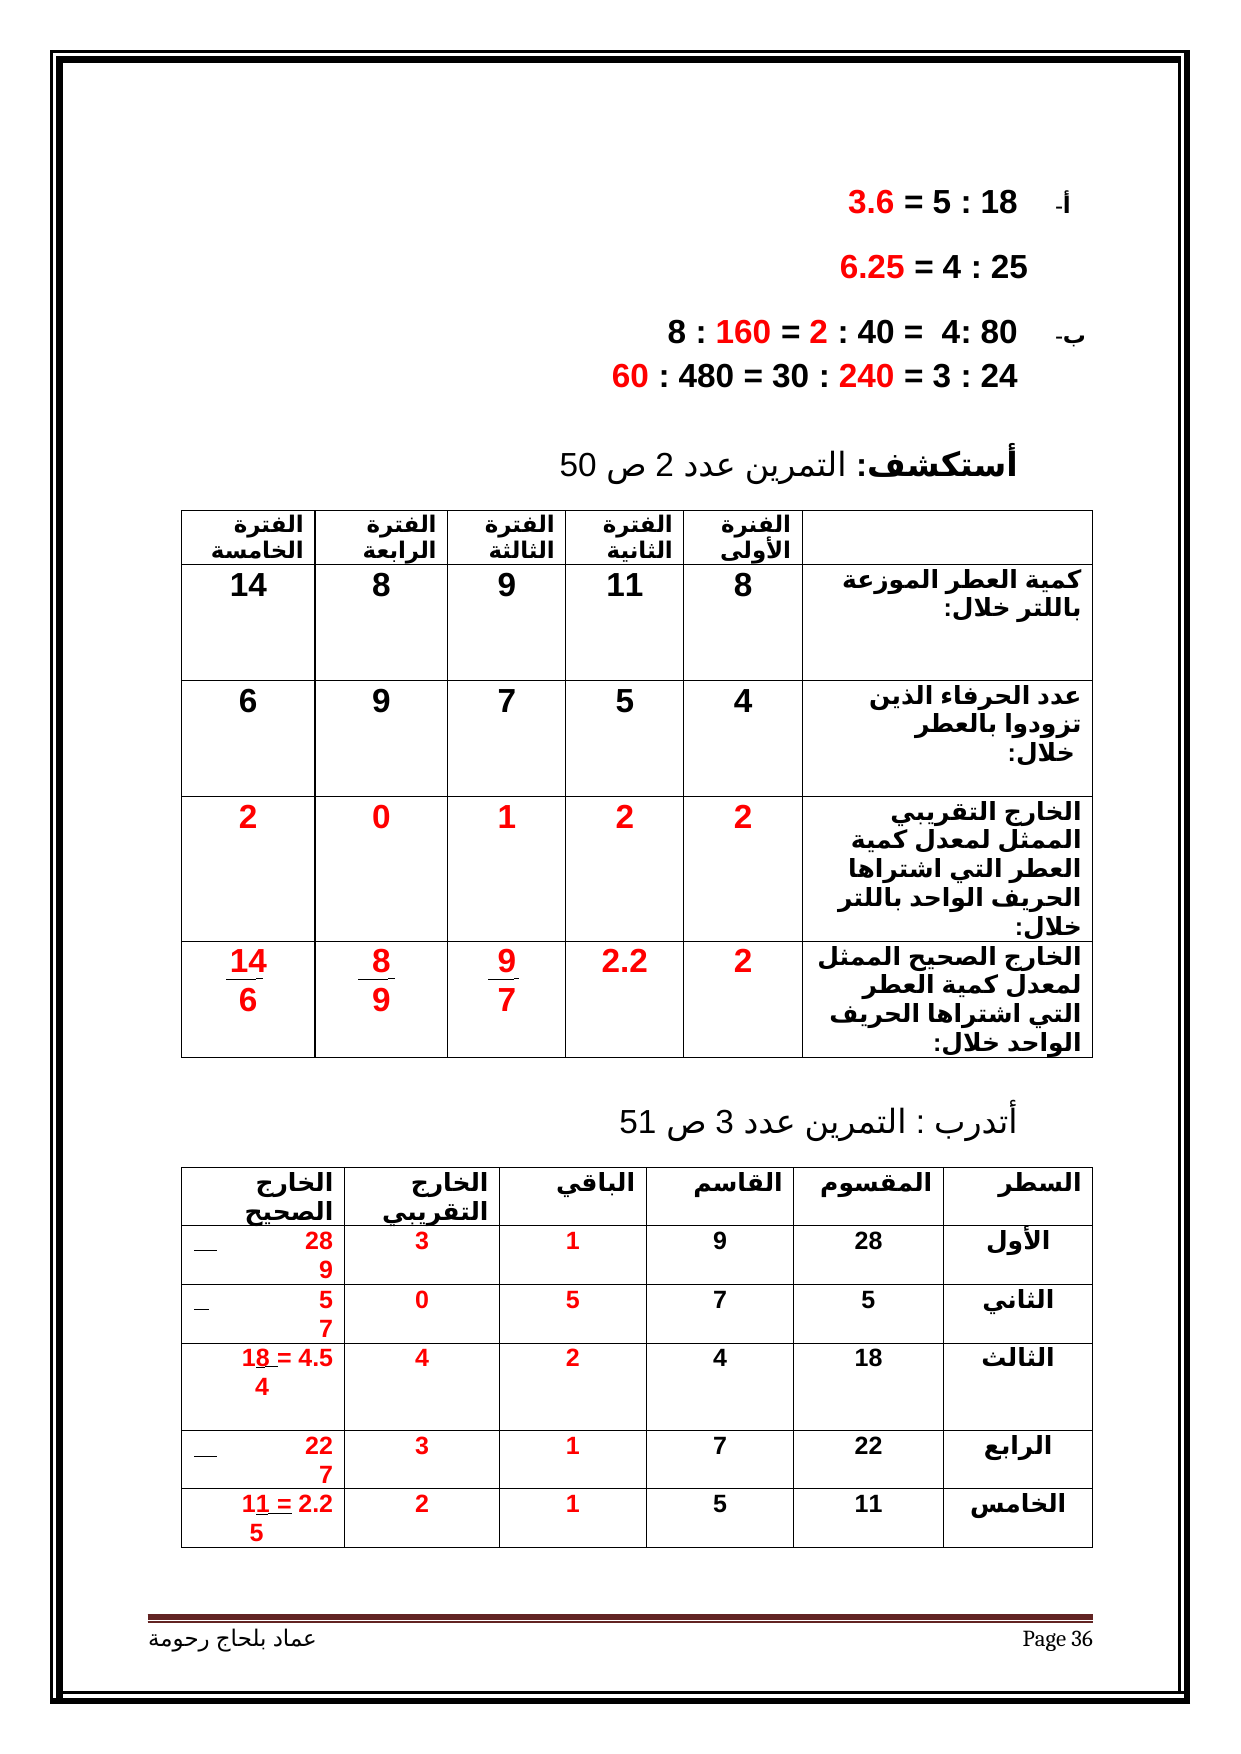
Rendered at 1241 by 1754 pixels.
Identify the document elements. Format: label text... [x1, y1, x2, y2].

table_header الفنرة الأولى [684, 511, 802, 564]
list أتدرب : التمرين عدد 3 ص 51 [147, 1102, 1018, 1140]
table_cell 0 [316, 797, 447, 941]
table_cell 5 [647, 1489, 793, 1547]
table_cell كمية العطر الموزعة باللتر خلال: [803, 565, 1092, 680]
table_cell 1 [448, 797, 565, 941]
table_cell 14 [182, 565, 314, 680]
table_header الفترة الخامسة [182, 511, 314, 564]
table_cell 9 [448, 565, 565, 680]
table_header السطر [944, 1168, 1092, 1225]
table_header الفترة الثالثة [448, 511, 565, 564]
table_cell 4 [345, 1344, 499, 1430]
table_cell 2 [684, 797, 802, 941]
table_cell 7 [647, 1431, 793, 1488]
table_cell 9 7 [448, 942, 565, 1057]
list 80 :4 = 40 : 2 = 160 : 8 [147, 312, 1055, 351]
table_cell 0 [345, 1285, 499, 1342]
table_header القاسم [647, 1168, 793, 1225]
table_cell 5 [500, 1285, 646, 1342]
table_cell 2 [684, 942, 802, 1057]
table_cell 8 9 [316, 942, 447, 1057]
table_cell 14 6 [182, 942, 314, 1057]
table_cell 11 [794, 1489, 943, 1547]
table_cell 3 [345, 1226, 499, 1284]
table_cell الخامس [944, 1489, 1092, 1547]
table_cell 8 [684, 565, 802, 680]
table_cell 9 [316, 681, 447, 796]
table_header الفترة الثانية [566, 511, 683, 564]
table_cell 18 [794, 1344, 943, 1430]
table_header الفترة الرابعة [316, 511, 447, 564]
table_cell 2 [182, 797, 314, 941]
table_cell 22 [794, 1431, 943, 1488]
table_cell 3 [345, 1431, 499, 1488]
table_cell 1 [500, 1431, 646, 1488]
table_cell 4 [647, 1344, 793, 1430]
table_cell عدد الحرفاء الذين تزودوا بالعطر خلال: [803, 681, 1092, 796]
table_cell الخارج الصحيح الممثل لمعدل كمية العطر التي اشتراها الحريف الواحد خلال: [803, 942, 1092, 1057]
table_cell 4 [684, 681, 802, 796]
table_header المقسوم [794, 1168, 943, 1225]
table_cell 5 7 [182, 1285, 344, 1342]
list 24 : 3 = 240 : 30 = 480 : 60 [147, 357, 1018, 395]
table_cell 2.2 [566, 942, 683, 1057]
table_cell 7 [647, 1285, 793, 1342]
table_cell 2 [345, 1489, 499, 1547]
list أستكشف: التمرين عدد 2 ص 50 [147, 445, 1018, 483]
table_cell الأول [944, 1226, 1092, 1284]
table_cell الخارج التقريبي الممثل لمعدل كمية العطر التي اشتراها الحريف الواحد باللتر خلال: [803, 797, 1092, 941]
table_cell 9 [647, 1226, 793, 1284]
table_cell 2.2 = 11 5 [182, 1489, 344, 1547]
table_cell 7 [448, 681, 565, 796]
table_cell 2 [500, 1344, 646, 1430]
table_cell 6 [182, 681, 314, 796]
table_cell 4.5 = 18 4 [182, 1344, 344, 1430]
table_cell 22 7 [182, 1431, 344, 1488]
table_cell 8 [316, 565, 447, 680]
table_cell 28 9 [182, 1226, 344, 1284]
table_header الباقي [500, 1168, 646, 1225]
table_cell الثاني [944, 1285, 1092, 1342]
table_cell الثالث [944, 1344, 1092, 1430]
table_cell 2 [566, 797, 683, 941]
table_cell الرابع [944, 1431, 1092, 1488]
list 18 : 5 = 3.6 [147, 182, 1055, 221]
table_header الخارج الصحيح [182, 1168, 344, 1225]
table_cell 28 [794, 1226, 943, 1284]
table_cell 11 [566, 565, 683, 680]
table_cell 1 [500, 1489, 646, 1547]
table_header [803, 511, 1092, 564]
table_header الخارج التقريبي [345, 1168, 499, 1225]
table_cell 1 [500, 1226, 646, 1284]
table_cell 5 [566, 681, 683, 796]
text 25 : 4 = 6.25 [147, 247, 1093, 286]
table_cell 5 [794, 1285, 943, 1342]
